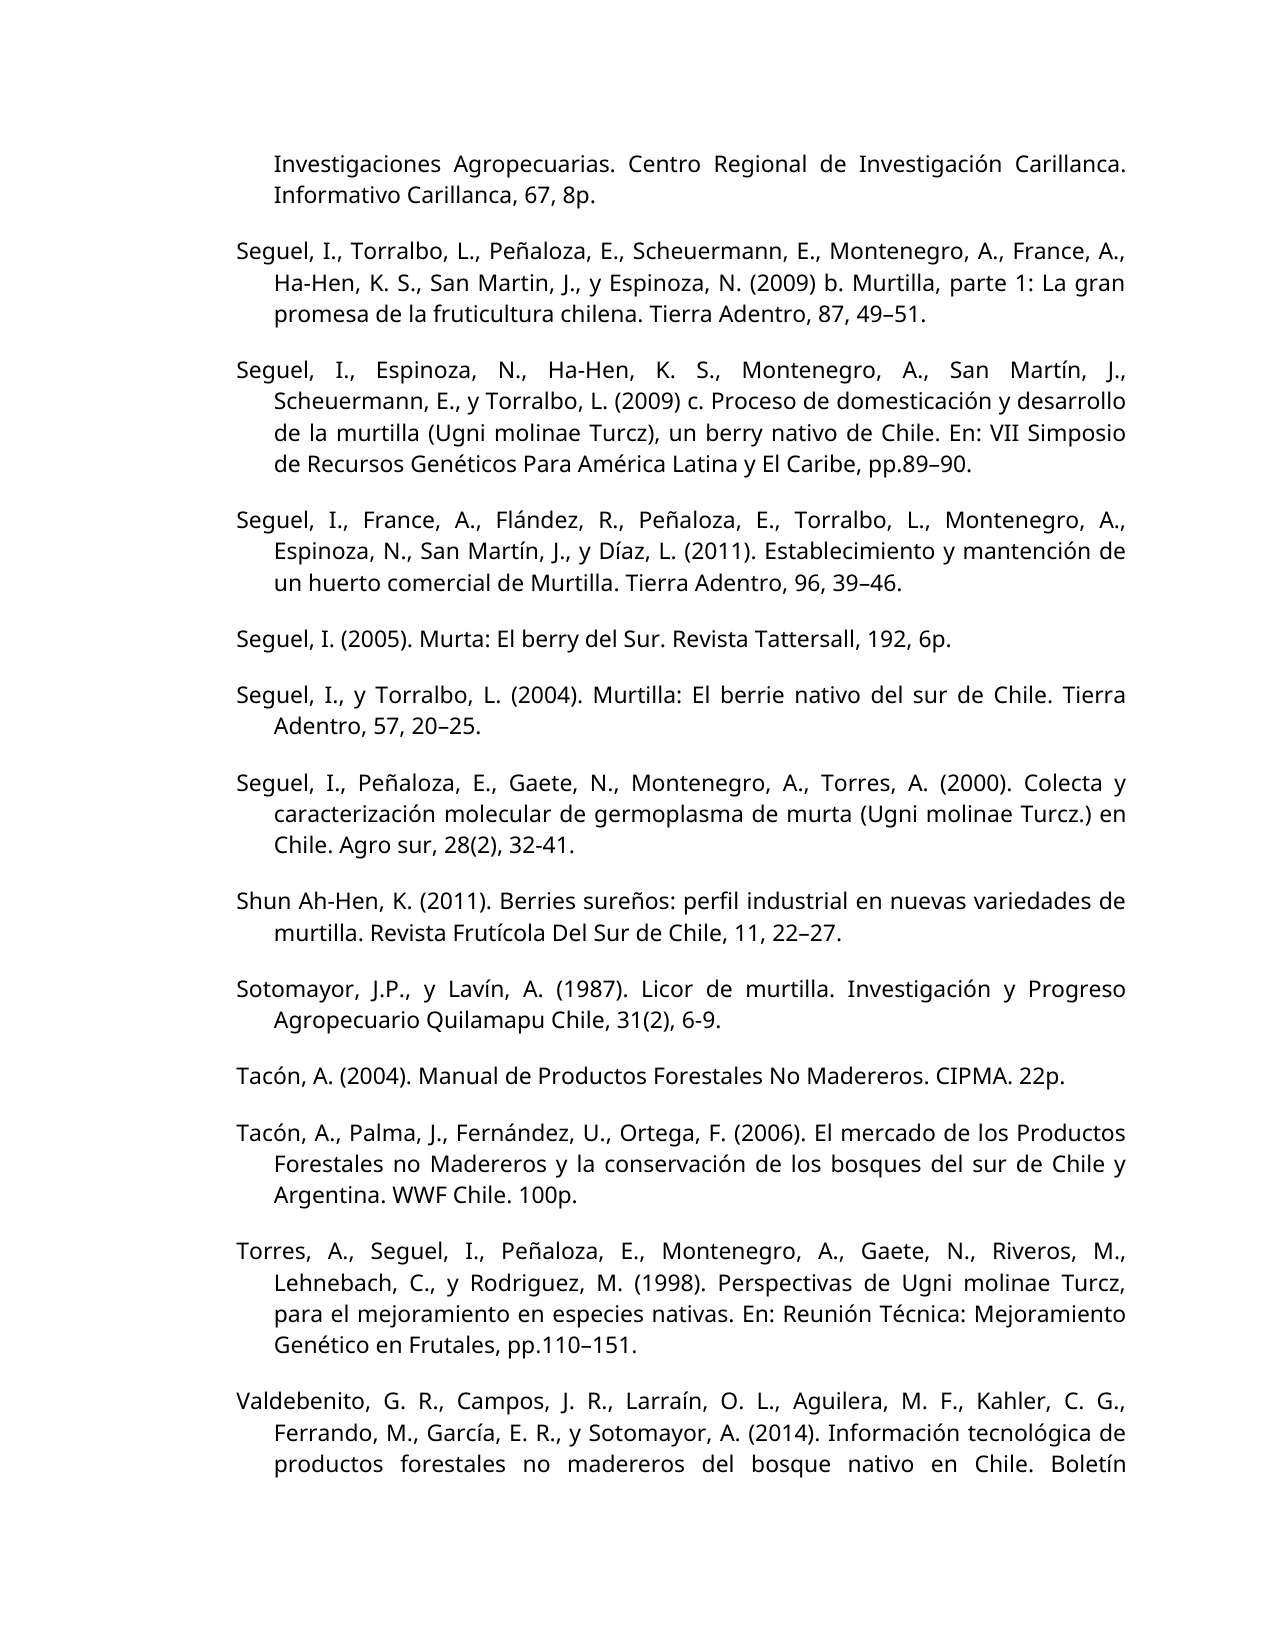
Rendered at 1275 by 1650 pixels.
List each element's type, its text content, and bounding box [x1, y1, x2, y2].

text Seguel, I. (2005). Murta: El berry del Sur. Revista Tattersall, 192, 6p. [236, 623, 1127, 654]
text Seguel, I., Torralbo, L., Peñaloza, E., Scheuermann, E., Montenegro, A., France, A., Ha-Hen, K. S., San Martin, J., y Espinoza, N. (2009) b. Murtilla, parte 1: La gran promesa de la fruticultura chilena. Tierra Adentro, 87, 49–51. [236, 235, 1127, 329]
text Seguel, I., France, A., Flández, R., Peñaloza, E., Torralbo, L., Montenegro, A., Espinoza, N., San Martín, J., y Díaz, L. (2011). Establecimiento y mantención de un huerto comercial de Murtilla. Tierra Adentro, 96, 39–46. [236, 504, 1127, 598]
text Tacón, A., Palma, J., Fernández, U., Ortega, F. (2006). El mercado de los Productos Forestales no Madereros y la conservación de los bosques del sur de Chile y Argentina. WWF Chile. 100p. [236, 1116, 1127, 1210]
text Seguel, I., Peñaloza, E., Gaete, N., Montenegro, A., Torres, A. (2000). Colecta y caracterización molecular de germoplasma de murta (Ugni molinae Turcz.) en Chile. Agro sur, 28(2), 32-41. [236, 766, 1127, 860]
text Tacón, A. (2004). Manual de Productos Forestales No Madereros. CIPMA. 22p. [236, 1060, 1127, 1091]
text Seguel, I., y Torralbo, L. (2004). Murtilla: El berrie nativo del sur de Chile. Tierra Adentro, 57, 20–25. [236, 679, 1127, 741]
text Torres, A., Seguel, I., Peñaloza, E., Montenegro, A., Gaete, N., Riveros, M., Lehnebach, C., y Rodriguez, M. (1998). Perspectivas de Ugni molinae Turcz, para el mejoramiento en especies nativas. En: Reunión Técnica: Mejoramiento Genético en Frutales, pp.110–151. [236, 1235, 1127, 1360]
text Sotomayor, J.P., y Lavín, A. (1987). Licor de murtilla. Investigación y Progreso Agropecuario Quilamapu Chile, 31(2), 6-9. [236, 973, 1127, 1035]
text Seguel, I., Espinoza, N., Ha-Hen, K. S., Montenegro, A., San Martín, J., Scheuermann, E., y Torralbo, L. (2009) c. Proceso de domesticación y desarrollo de la murtilla (Ugni molinae Turcz), un berry nativo de Chile. En: VII Simposio de Recursos Genéticos Para América Latina y El Caribe, pp.89–90. [236, 354, 1127, 479]
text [236, 148, 1127, 210]
text Shun Ah-Hen, K. (2011). Berries sureños: perfil industrial en nuevas variedades de murtilla. Revista Frutícola Del Sur de Chile, 11, 22–27. [236, 885, 1127, 948]
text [236, 1385, 1127, 1479]
